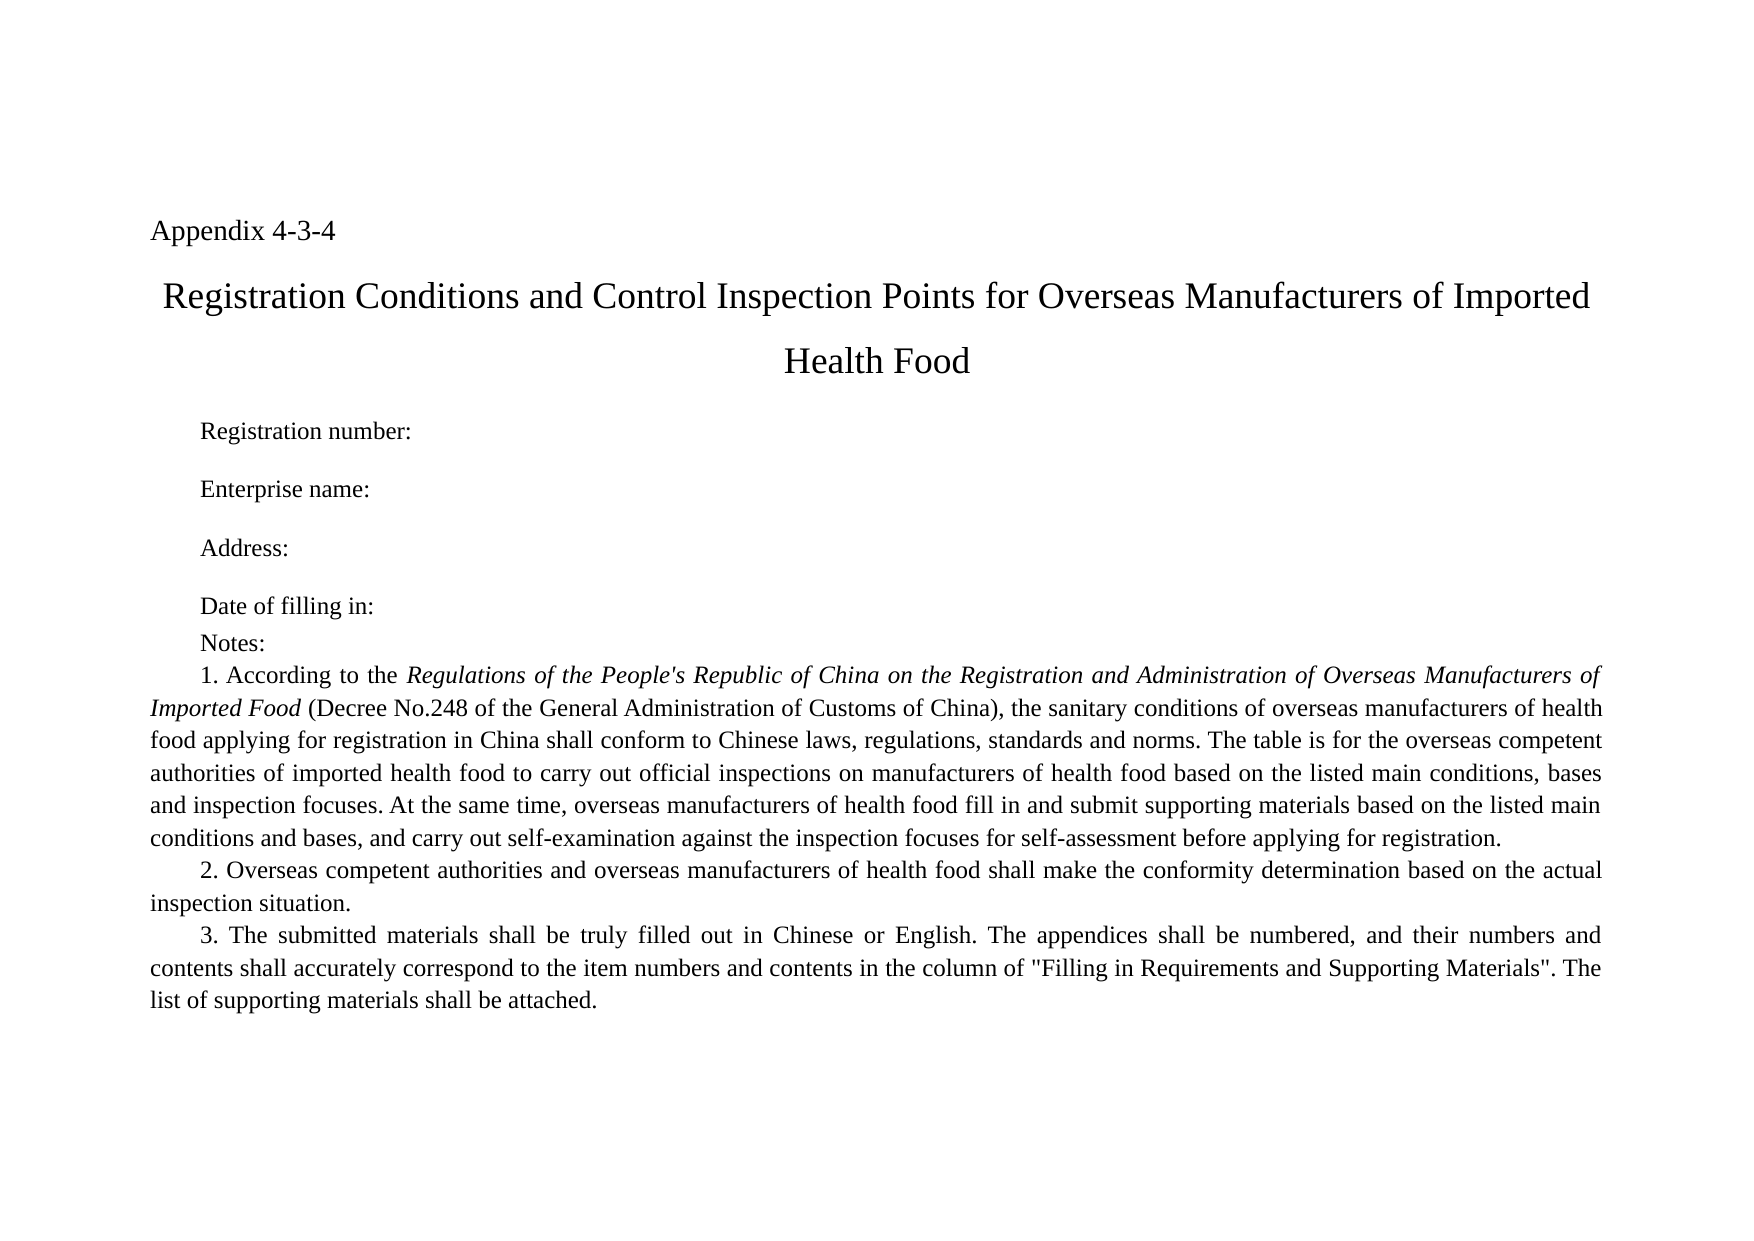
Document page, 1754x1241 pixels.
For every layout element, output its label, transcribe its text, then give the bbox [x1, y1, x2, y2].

text Registration number: [150, 393, 1604, 451]
text Notes: [150, 626, 1604, 658]
text Enterprise name: [150, 451, 1604, 509]
text 2. Overseas competent authorities and overseas manufacturers of health food shall make the conformity determination based on the actual inspection situation. [150, 853, 1604, 918]
text Date of filling in: [150, 568, 1604, 626]
text 1. According to the Regulations of the People's Republic of China on the Registration and Administration of Overseas Manufacturers of Imported Food (Decree No.248 of the General Administration of Customs of China), the sanitary conditions of overseas manufacturers of health food applying for registration in China shall conform to Chinese laws, regulations, standards and norms. The table is for the overseas competent authorities of imported health food to carry out official inspections on manufacturers of health food based on the listed main conditions, bases and inspection focuses. At the same time, overseas manufacturers of health food fill in and submit supporting materials based on the listed main conditions and bases, and carry out self-examination against the inspection focuses for self-assessment before applying for registration. [150, 658, 1604, 853]
text Registration Conditions and Control Inspection Points for Overseas Manufacturers of Imported Health Food [150, 263, 1604, 393]
text Address: [150, 509, 1604, 568]
text 3. The submitted materials shall be truly filled out in Chinese or English. The appendices shall be numbered, and their numbers and contents shall accurately correspond to the item numbers and contents in the column of "Filling in Requirements and Supporting Materials". The list of supporting materials shall be attached. [150, 918, 1604, 1016]
text Appendix 4-3-4 [150, 198, 1604, 263]
